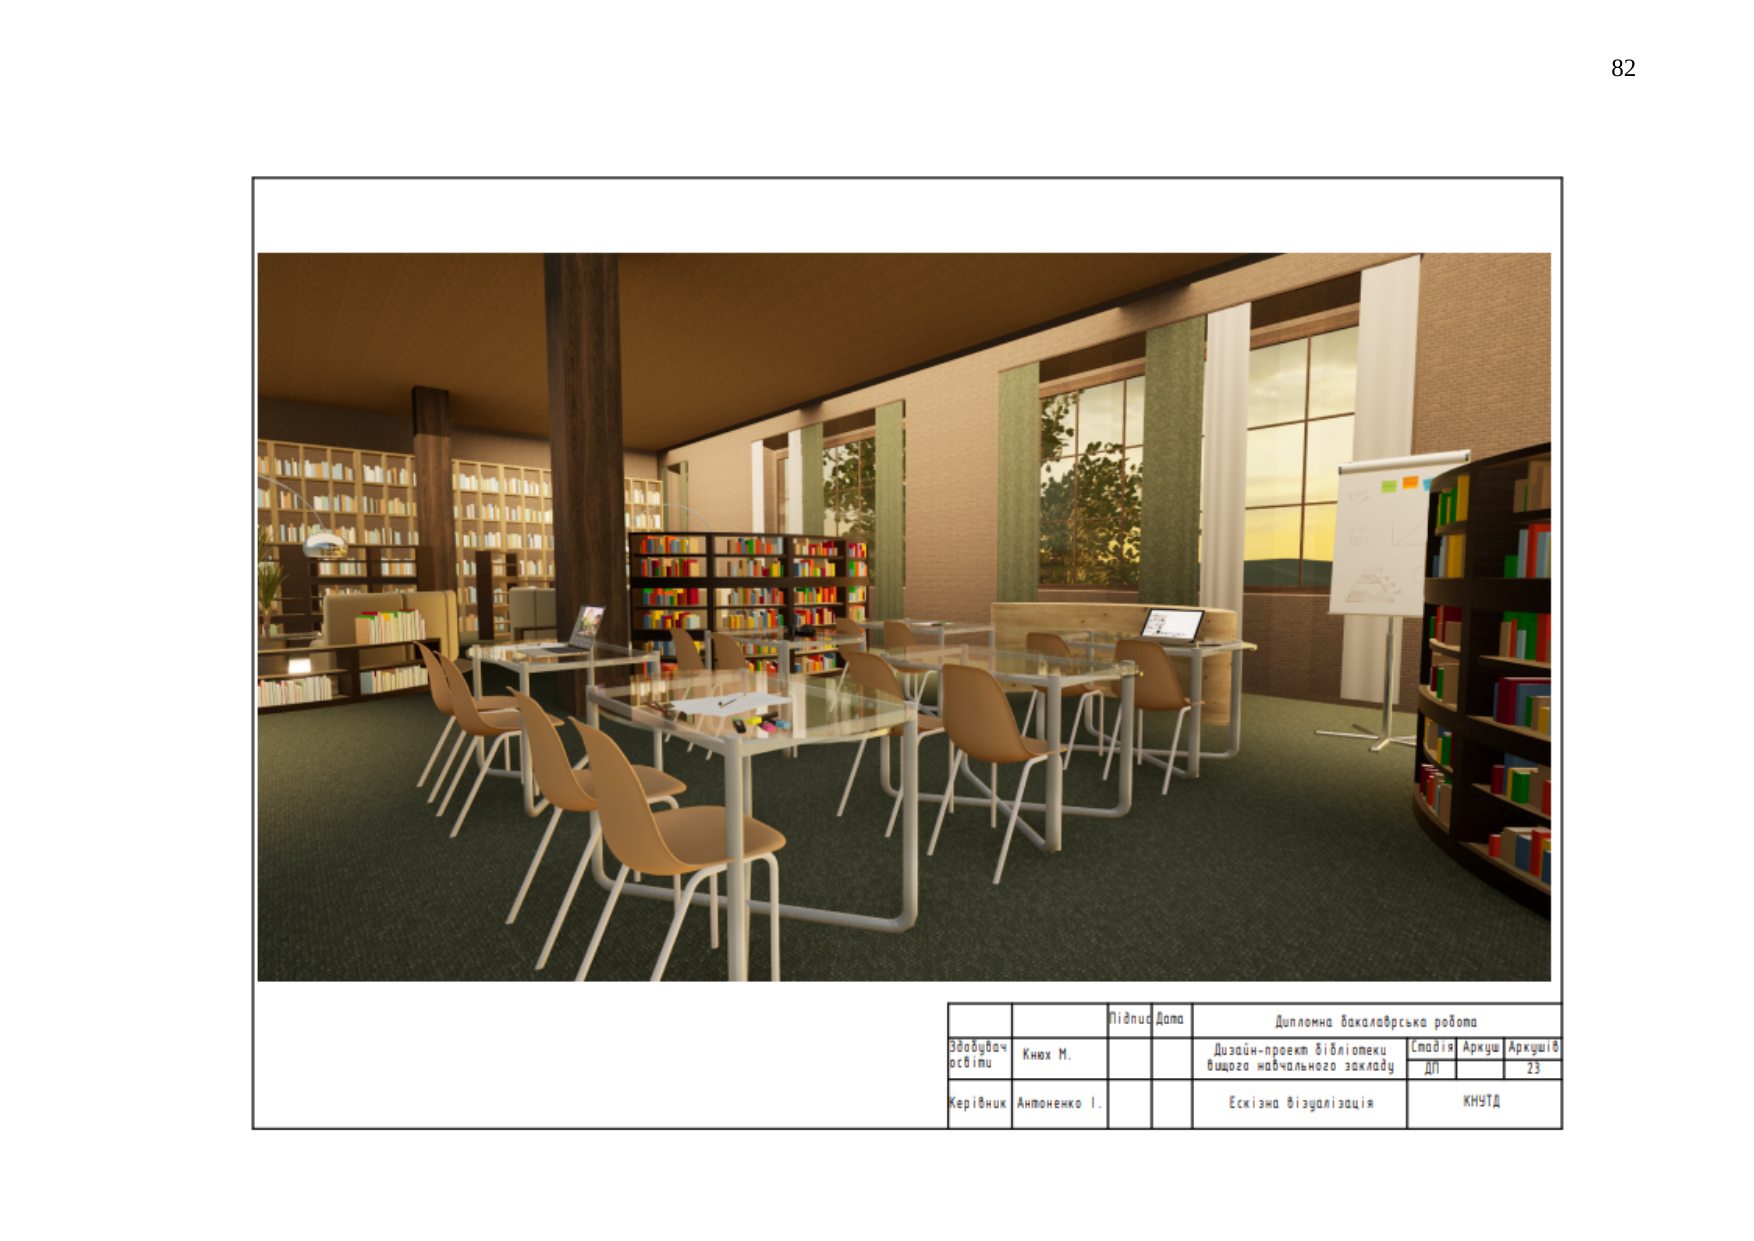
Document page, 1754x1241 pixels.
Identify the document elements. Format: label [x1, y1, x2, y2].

picture [233, 147, 1595, 1152]
